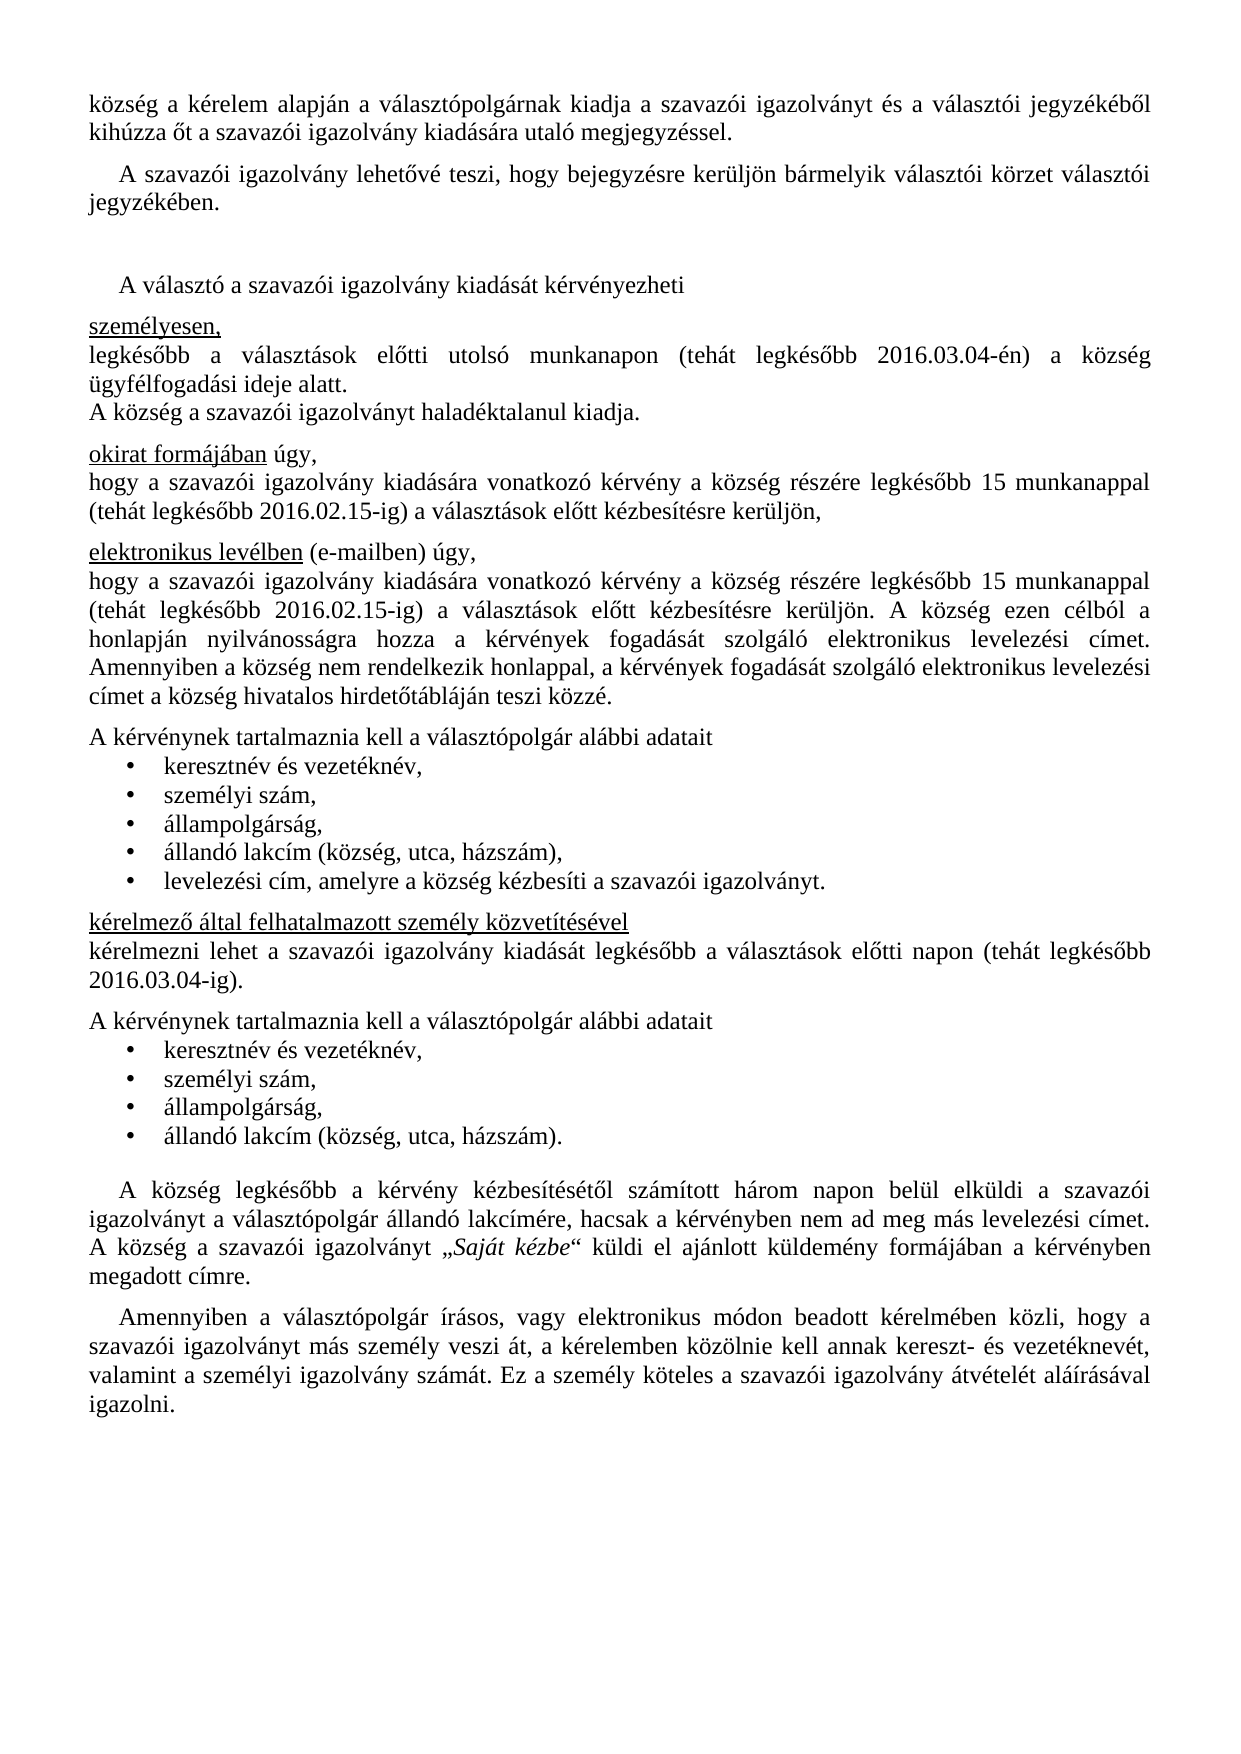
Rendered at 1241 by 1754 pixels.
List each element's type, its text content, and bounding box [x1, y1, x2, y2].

text A kérvénynek tartalmaznia kell a választópolgár alábbi adatait [89, 722, 1152, 751]
text hogy a szavazói igazolvány kiadására vonatkozó kérvény a község részére legkésőbb 15 munkanappal (tehát legkésőbb 2016.02.15-ig) a választások előtt kézbesítésre kerüljön. A község ezen célból a honlapján nyilvánosságra hozza a kérvények fogadását szolgáló elektronikus levelezési címet. Amennyiben a község nem rendelkezik honlappal, a kérvények fogadását szolgáló elektronikus levelezési címet a község hivatalos hirdetőtábláján teszi közzé. [89, 566, 1152, 710]
text személyesen, [89, 311, 1152, 340]
list állampolgárság, [126, 1092, 1152, 1121]
text A község legkésőbb a kérvény kézbesítésétől számított három napon belül elküldi a szavazói igazolványt a választópolgár állandó lakcímére, hacsak a kérvényben nem ad meg más levelezési címet. A község a szavazói igazolványt „Saját kézbe“ küldi el ajánlott küldemény formájában a kérvényben megadott címre. [89, 1175, 1152, 1290]
text okirat formájában úgy, [89, 439, 1152, 467]
text A szavazói igazolvány lehetővé teszi, hogy bejegyzésre kerüljön bármelyik választói körzet választói jegyzékében. [89, 159, 1152, 216]
text Amennyiben a választópolgár írásos, vagy elektronikus módon beadott kérelmében közli, hogy a szavazói igazolványt más személy veszi át, a kérelemben közölnie kell annak kereszt- és vezetéknevét, valamint a személyi igazolvány számát. Ez a személy köteles a szavazói igazolvány átvételét aláírásával igazolni. [89, 1302, 1152, 1417]
text kérelmező által felhatalmazott személy közvetítésével [89, 907, 1152, 936]
list személyi szám, [126, 780, 1152, 809]
text kérelmezni lehet a szavazói igazolvány kiadását legkésőbb a választások előtti napon (tehát legkésőbb 2016.03.04-ig). [89, 936, 1152, 994]
list állandó lakcím (község, utca, házszám). [126, 1121, 1152, 1150]
text A község a szavazói igazolványt haladéktalanul kiadja. [89, 397, 1152, 426]
text elektronikus levélben (e-mailben) úgy, [89, 537, 1152, 566]
list levelezési cím, amelyre a község kézbesíti a szavazói igazolványt. [126, 866, 1152, 895]
list állampolgárság, [126, 809, 1152, 837]
text A kérvénynek tartalmaznia kell a választópolgár alábbi adatait [89, 1006, 1152, 1035]
list állandó lakcím (község, utca, házszám), [126, 837, 1152, 866]
text legkésőbb a választások előtti utolsó munkanapon (tehát legkésőbb 2016.03.04-én) a község ügyfélfogadási ideje alatt. [89, 340, 1152, 397]
list keresztnév és vezetéknév, [126, 751, 1152, 780]
text A választó a szavazói igazolvány kiadását kérvényezheti [89, 270, 1152, 299]
list személyi szám, [126, 1064, 1152, 1092]
text hogy a szavazói igazolvány kiadására vonatkozó kérvény a község részére legkésőbb 15 munkanappal (tehát legkésőbb 2016.02.15-ig) a választások előtt kézbesítésre kerüljön, [89, 467, 1152, 525]
list keresztnév és vezetéknév, [126, 1035, 1152, 1064]
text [89, 89, 1152, 146]
